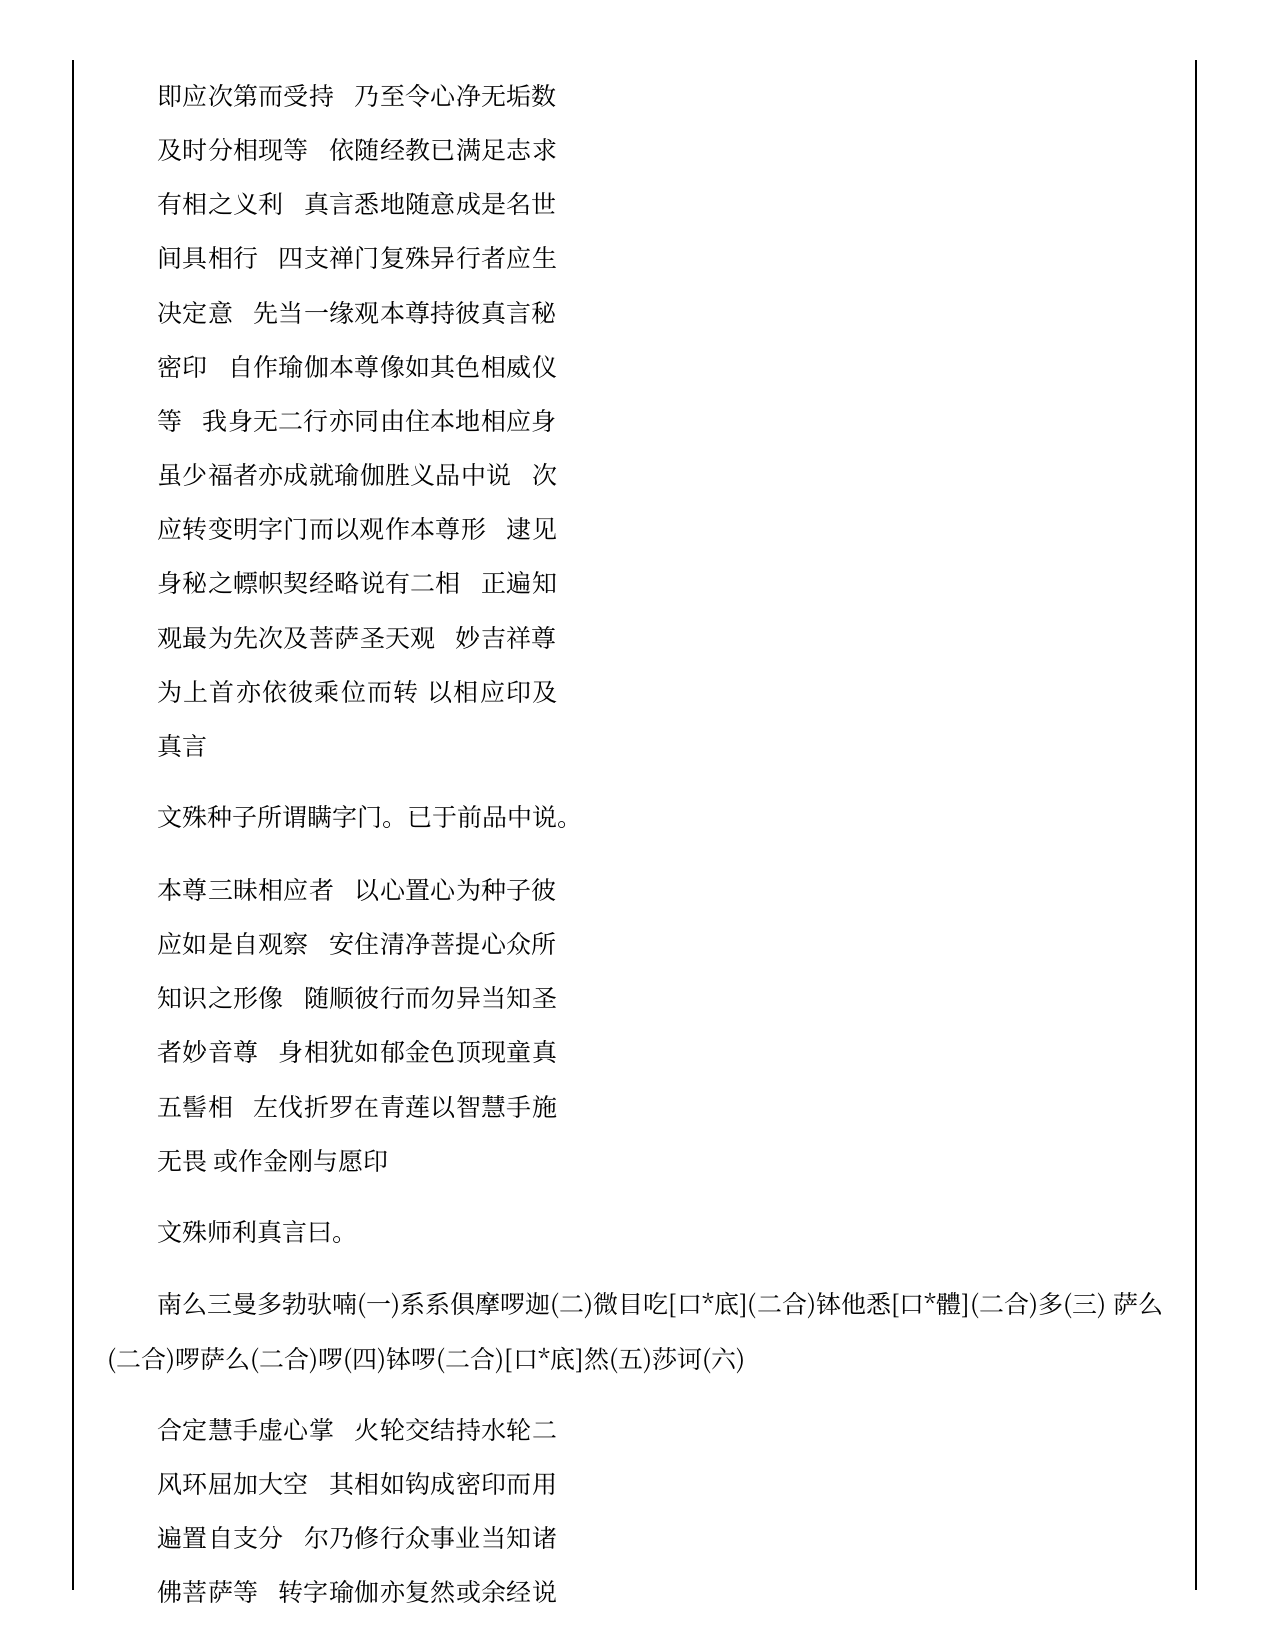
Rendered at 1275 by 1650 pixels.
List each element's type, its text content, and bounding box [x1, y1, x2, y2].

text 即应次第而受持 乃至令心净无垢数及时分相现等 依随经教已满足志求有相之义利 真言悉地随意成是名世间具相行 四支禅门复殊异行者应生决定意 先当一缘观本尊持彼真言秘密印 自作瑜伽本尊像如其色相威仪等 我身无二行亦同由住本地相应身 虽少福者亦成就瑜伽胜义品中说 次应转变明字门而以观作本尊形 逮见身秘之幖帜契经略说有二相 正遍知观最为先次及菩萨圣天观 妙吉祥尊为上首亦依彼乘位而转 以相应印及真言 [157, 77, 558, 762]
text 文殊师利真言曰。 [157, 1212, 1195, 1248]
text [157, 1410, 558, 1609]
text 南么三曼多勃驮喃(一)系系俱摩啰迦(二)微目吃[口*底](二合)钵他悉[口*體](二合)多(三) 萨么(二合)啰萨么(二合)啰(四)钵啰(二合)[口*底]然(五)莎诃(六) [107, 1285, 1171, 1375]
text 本尊三昧相应者 以心置心为种子彼应如是自观察 安住清净菩提心众所知识之形像 随顺彼行而勿异当知圣者妙音尊 身相犹如郁金色顶现童真五髻相 左伐折罗在青莲以智慧手施无畏 或作金刚与愿印 [157, 871, 558, 1177]
text 文殊种子所谓瞒字门。已于前品中说。 [157, 798, 1195, 834]
